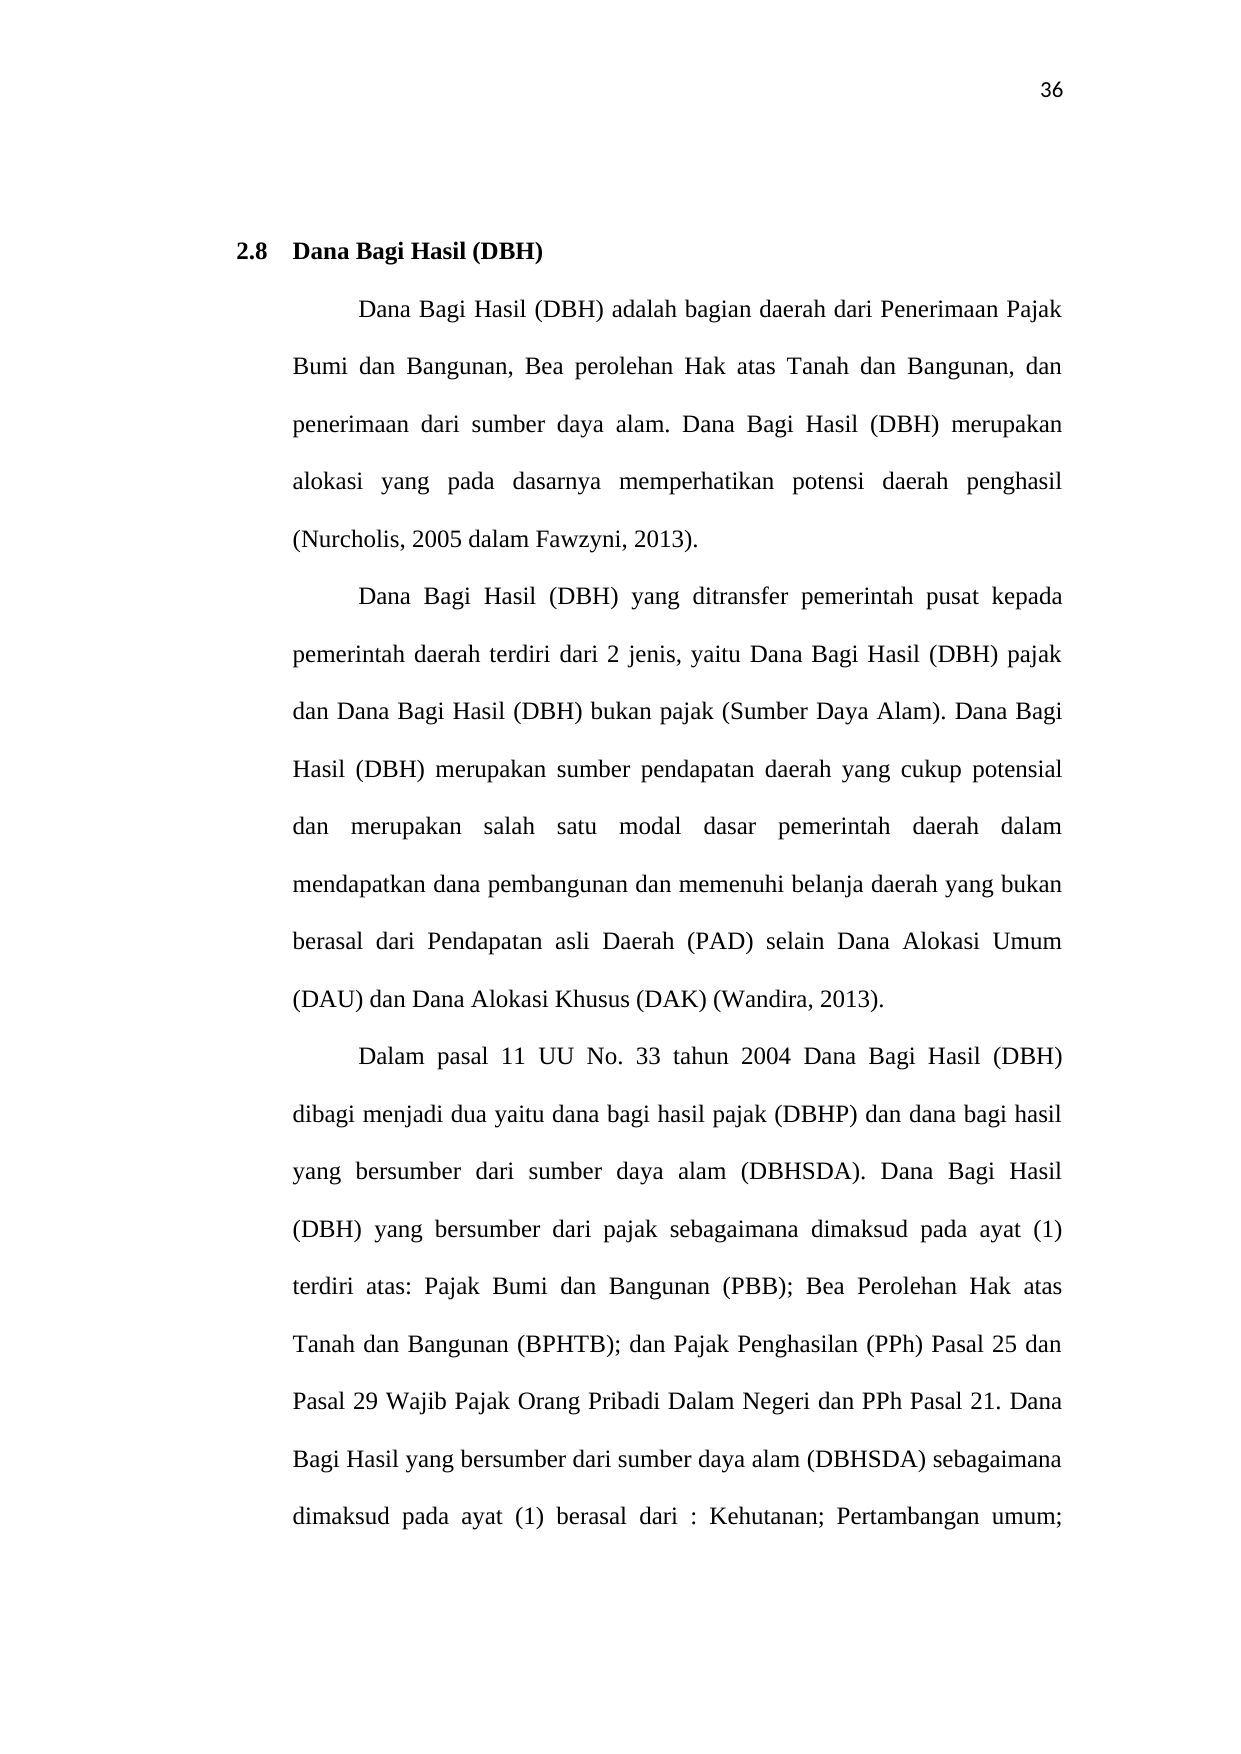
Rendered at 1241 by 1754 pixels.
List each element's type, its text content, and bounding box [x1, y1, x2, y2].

list Dana Bagi Hasil (DBH) adalah bagian daerah dari Penerimaan Pajak Bumi dan Bangunan, Bea perolehan Hak atas Tanah dan Bangunan, dan penerimaan dari sumber daya alam. Dana Bagi Hasil (DBH) merupakan alokasi yang pada dasarnya memperhatikan potensi daerah penghasil (Nurcholis, 2005 dalam Fawzyni, 2013). [292, 294, 1063, 552]
list Dana Bagi Hasil (DBH) [236, 236, 1063, 265]
list Dana Bagi Hasil (DBH) yang ditransfer pemerintah pusat kepada pemerintah daerah terdiri dari 2 jenis, yaitu Dana Bagi Hasil (DBH) pajak dan Dana Bagi Hasil (DBH) bukan pajak (Sumber Daya Alam). Dana Bagi Hasil (DBH) merupakan sumber pendapatan daerah yang cukup potensial dan merupakan salah satu modal dasar pemerintah daerah dalam mendapatkan dana pembangunan dan memenuhi belanja daerah yang bukan berasal dari Pendapatan asli Daerah (PAD) selain Dana Alokasi Umum (DAU) dan Dana Alokasi Khusus (DAK) (Wandira, 2013). [292, 581, 1063, 1012]
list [292, 1041, 1063, 1530]
